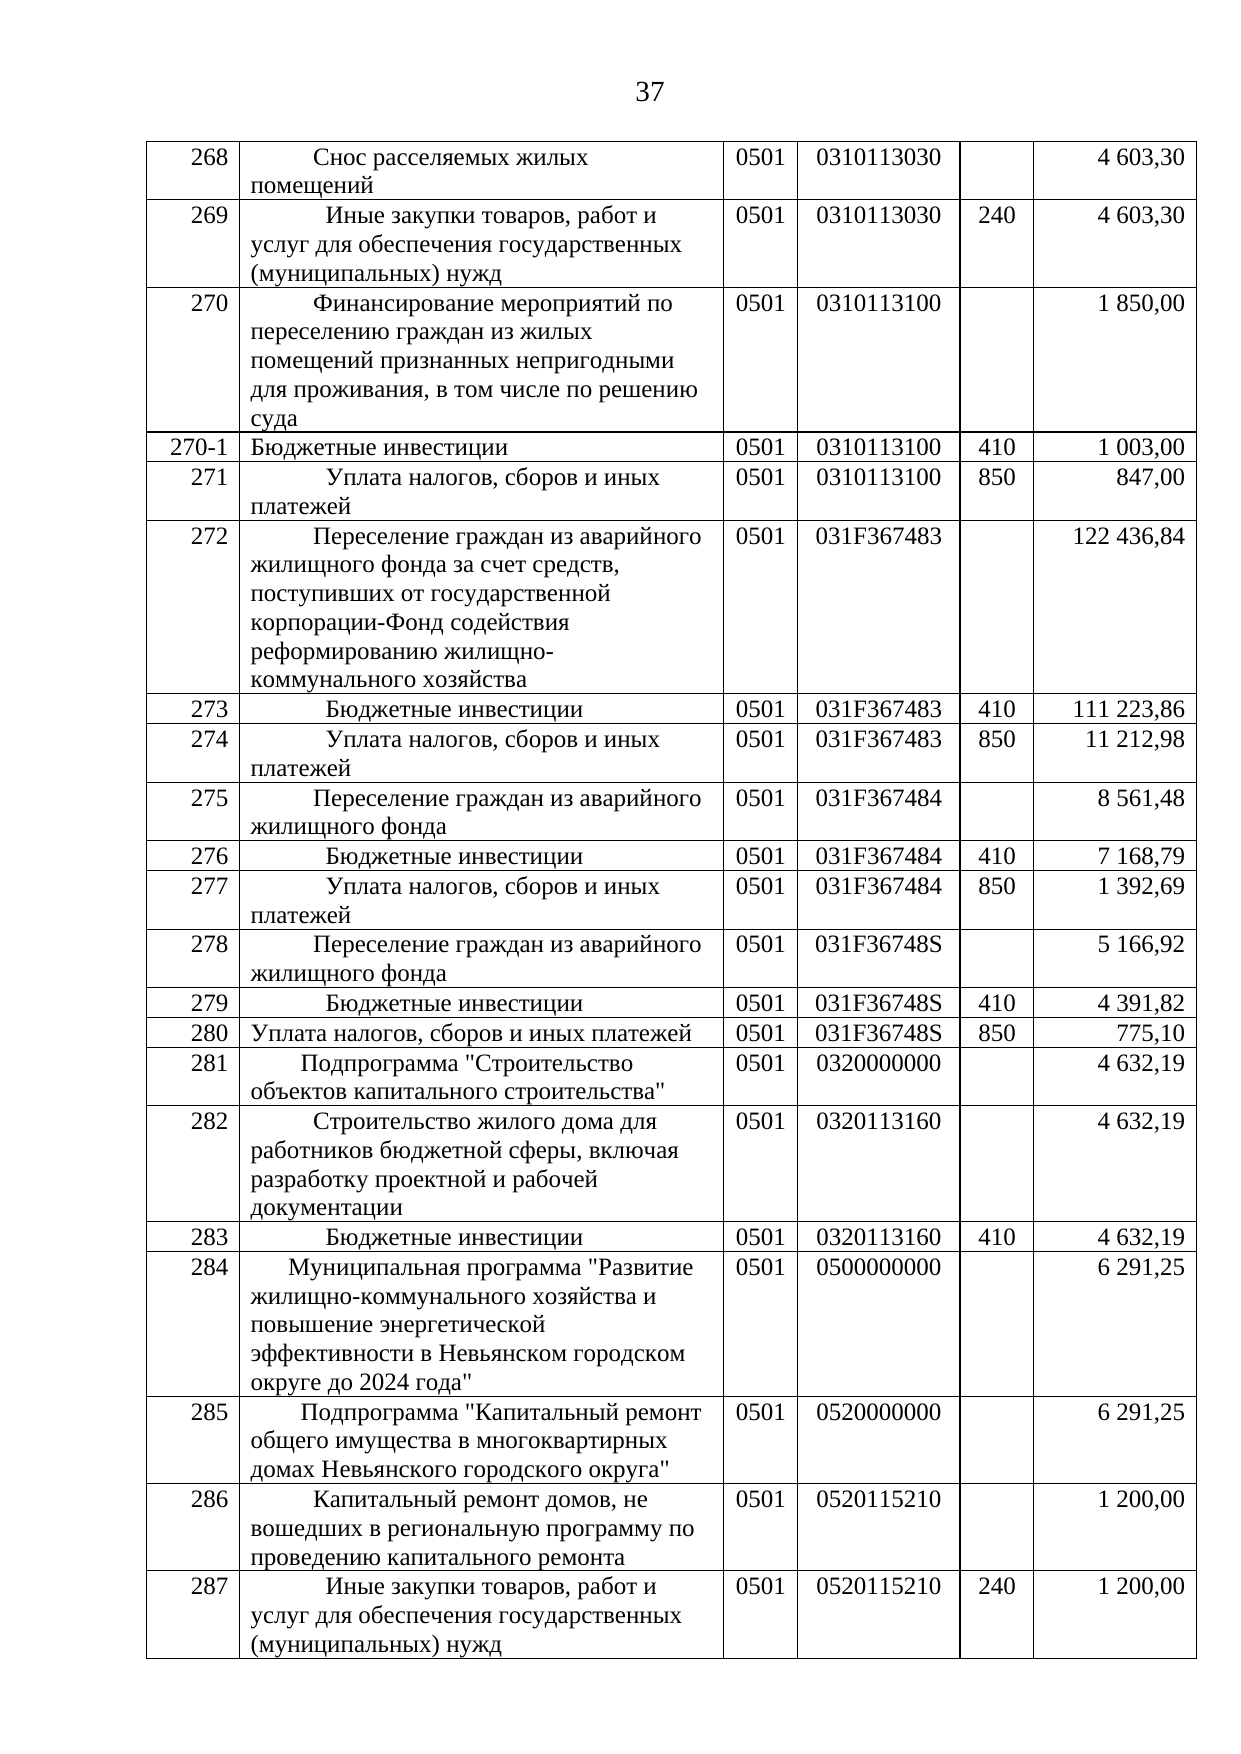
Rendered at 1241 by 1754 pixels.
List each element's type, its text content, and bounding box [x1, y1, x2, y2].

table_cell [961, 142, 1033, 199]
table_cell 4 603,30 [1034, 200, 1196, 287]
table_cell 240 [961, 200, 1033, 287]
table_cell 0310113030 [798, 142, 959, 199]
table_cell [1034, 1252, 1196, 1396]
table_cell 4 603,30 [1034, 142, 1196, 199]
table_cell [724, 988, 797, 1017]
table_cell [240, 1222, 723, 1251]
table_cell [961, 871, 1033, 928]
table_cell 1 850,00 [1034, 288, 1196, 431]
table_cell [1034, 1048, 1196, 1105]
table_cell 0501 [724, 871, 797, 928]
table_cell Переселение граждан из аварийного жилищного фонда [240, 783, 723, 840]
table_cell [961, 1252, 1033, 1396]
table_cell Уплата налогов, сборов и иных платежей [240, 462, 723, 520]
table_cell 0501 [724, 783, 797, 840]
table_cell 270 [147, 288, 239, 431]
table_cell Бюджетные инвестиции [240, 433, 723, 461]
table_cell 0310113100 [798, 462, 959, 520]
table_cell 031F367483 [798, 724, 959, 782]
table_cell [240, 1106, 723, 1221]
table_cell 031F367483 [798, 521, 959, 693]
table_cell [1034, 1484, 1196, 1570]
table_cell 0501 [724, 724, 797, 782]
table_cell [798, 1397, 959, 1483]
table_cell Финансирование мероприятий по переселению граждан из жилых помещений признанных непригодными для проживания, в том числе по решению суда [240, 288, 723, 431]
table_cell 0310113030 [798, 200, 959, 287]
table_cell 410 [961, 433, 1033, 461]
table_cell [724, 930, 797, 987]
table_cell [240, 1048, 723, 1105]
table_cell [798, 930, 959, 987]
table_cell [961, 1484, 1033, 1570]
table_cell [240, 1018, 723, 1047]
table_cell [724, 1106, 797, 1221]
table_cell 274 [147, 724, 239, 782]
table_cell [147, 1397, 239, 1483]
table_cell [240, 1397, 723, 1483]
table_cell 0501 [724, 200, 797, 287]
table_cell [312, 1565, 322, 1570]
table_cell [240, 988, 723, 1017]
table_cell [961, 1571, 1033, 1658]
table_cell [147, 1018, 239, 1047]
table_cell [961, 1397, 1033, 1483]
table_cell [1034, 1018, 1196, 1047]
table_cell Бюджетные инвестиции [240, 841, 723, 870]
table_cell 7 168,79 [1034, 841, 1196, 870]
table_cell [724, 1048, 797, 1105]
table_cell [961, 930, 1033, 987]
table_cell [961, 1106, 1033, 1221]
table_cell Иные закупки товаров, работ и услуг для обеспечения государственных (муниципальных) нужд [240, 200, 723, 287]
table_cell 275 [147, 783, 239, 840]
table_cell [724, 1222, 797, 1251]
table_cell 0501 [724, 142, 797, 199]
table_cell 272 [147, 521, 239, 693]
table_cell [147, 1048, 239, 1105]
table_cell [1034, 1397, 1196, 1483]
table_cell 111 223,86 [1034, 694, 1196, 723]
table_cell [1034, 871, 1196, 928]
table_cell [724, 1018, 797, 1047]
table_cell Уплата налогов, сборов и иных платежей [240, 871, 723, 928]
table_cell 268 [147, 142, 239, 199]
table_cell 031F367483 [798, 694, 959, 723]
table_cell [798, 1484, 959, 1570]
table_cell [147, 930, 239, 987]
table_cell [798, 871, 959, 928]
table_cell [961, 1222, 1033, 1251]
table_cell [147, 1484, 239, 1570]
table_cell Переселение граждан из аварийного жилищного фонда за счет средств, поступивших от государственной корпорации-Фонд содействия реформированию жилищно-коммунального хозяйства [240, 521, 723, 693]
table_cell 0310113100 [798, 433, 959, 461]
table_cell 031F367484 [798, 783, 959, 840]
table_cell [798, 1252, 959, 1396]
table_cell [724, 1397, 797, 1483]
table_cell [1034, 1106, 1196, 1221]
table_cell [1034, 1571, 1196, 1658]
table_cell 031F367484 [798, 841, 959, 870]
table_cell 410 [961, 694, 1033, 723]
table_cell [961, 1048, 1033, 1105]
table_cell 847,00 [1034, 462, 1196, 520]
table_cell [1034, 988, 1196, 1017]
table_cell 8 561,48 [1034, 783, 1196, 840]
table_cell 0501 [724, 841, 797, 870]
table_cell 271 [147, 462, 239, 520]
table_cell Снос расселяемых жилых помещений [240, 142, 723, 199]
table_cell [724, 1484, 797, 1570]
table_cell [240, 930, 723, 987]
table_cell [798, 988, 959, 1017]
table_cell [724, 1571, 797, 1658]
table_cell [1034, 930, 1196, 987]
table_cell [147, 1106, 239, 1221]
table_cell 850 [961, 724, 1033, 782]
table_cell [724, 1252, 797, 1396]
table_cell 0501 [724, 521, 797, 693]
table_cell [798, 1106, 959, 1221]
table_cell 11 212,98 [1034, 724, 1196, 782]
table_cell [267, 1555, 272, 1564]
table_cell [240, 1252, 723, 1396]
table_cell 0310113100 [798, 288, 959, 431]
table_cell 269 [147, 200, 239, 287]
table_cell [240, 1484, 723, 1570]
table_cell 1 003,00 [1034, 433, 1196, 461]
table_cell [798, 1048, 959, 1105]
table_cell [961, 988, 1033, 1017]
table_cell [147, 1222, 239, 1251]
table_cell 0501 [724, 433, 797, 461]
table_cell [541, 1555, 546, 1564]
table_cell Уплата налогов, сборов и иных платежей [240, 724, 723, 782]
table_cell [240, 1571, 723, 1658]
table_cell 0501 [724, 694, 797, 723]
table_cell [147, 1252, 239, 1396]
table_cell 270-1 [147, 433, 239, 461]
table_cell Бюджетные инвестиции [240, 694, 723, 723]
table_cell [961, 783, 1033, 840]
table_cell 410 [961, 841, 1033, 870]
table_cell 277 [147, 871, 239, 928]
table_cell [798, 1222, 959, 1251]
table_cell 0501 [724, 288, 797, 431]
table_cell 273 [147, 694, 239, 723]
table_cell [961, 521, 1033, 693]
table_cell 122 436,84 [1034, 521, 1196, 693]
table_cell 276 [147, 841, 239, 870]
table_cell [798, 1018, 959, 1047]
table_cell 850 [961, 462, 1033, 520]
table_cell [961, 288, 1033, 431]
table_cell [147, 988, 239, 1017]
table_cell 0501 [724, 462, 797, 520]
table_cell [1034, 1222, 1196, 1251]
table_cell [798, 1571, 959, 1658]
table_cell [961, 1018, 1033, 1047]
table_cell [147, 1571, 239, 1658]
